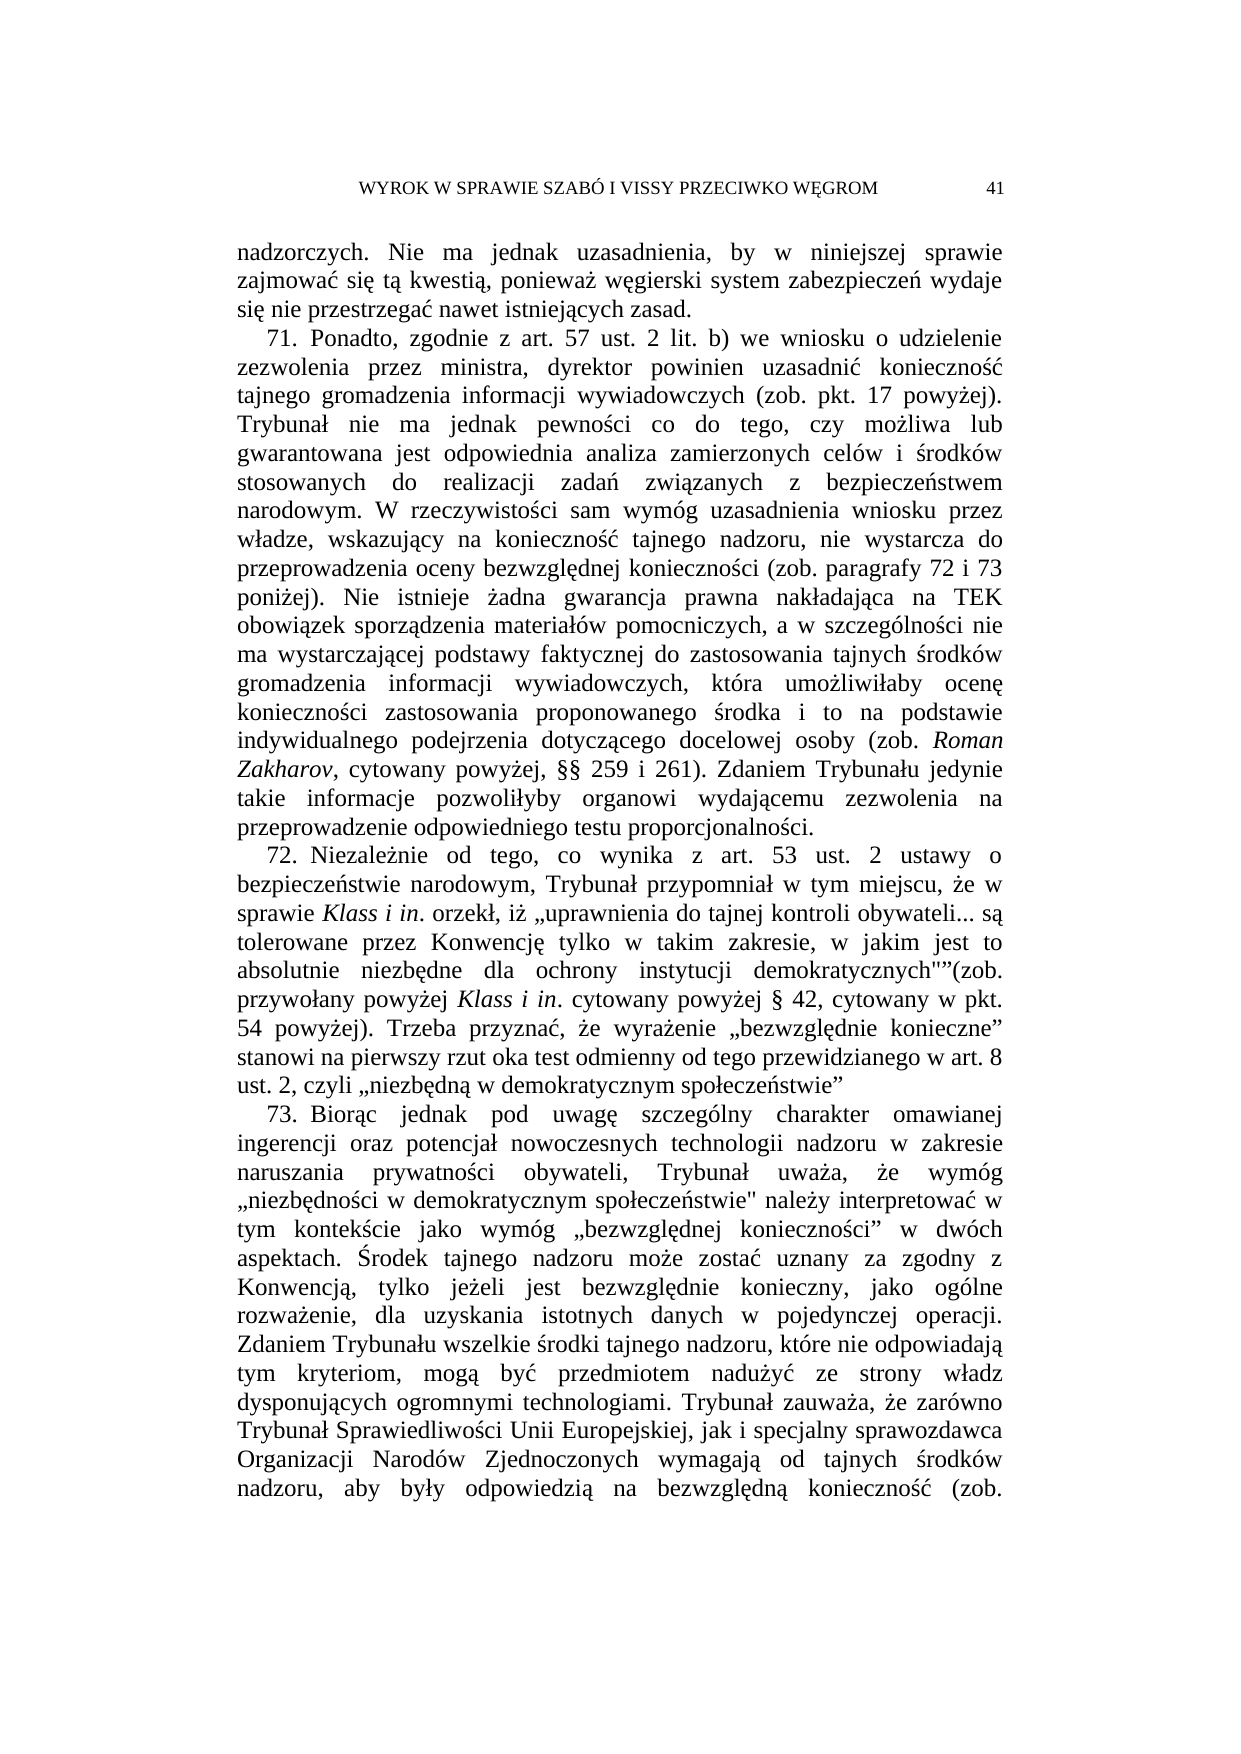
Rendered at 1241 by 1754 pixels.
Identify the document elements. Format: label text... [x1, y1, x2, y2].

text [237, 1099, 1003, 1502]
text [237, 237, 1003, 323]
text 71. Ponadto, zgodnie z art. 57 ust. 2 lit. b) we wniosku o udzielenie zezwolenia przez ministra, dyrektor powinien uzasadnić konieczność tajnego gromadzenia informacji wywiadowczych (zob. pkt. 17 powyżej). Trybunał nie ma jednak pewności co do tego, czy możliwa lub gwarantowana jest odpowiednia analiza zamierzonych celów i środków stosowanych do realizacji zadań związanych z bezpieczeństwem narodowym. W rzeczywistości sam wymóg uzasadnienia wniosku przez władze, wskazujący na konieczność tajnego nadzoru, nie wystarcza do przeprowadzenia oceny bezwzględnej konieczności (zob. paragrafy 72 i 73 poniżej). Nie istnieje żadna gwarancja prawna nakładająca na TEK obowiązek sporządzenia materiałów pomocniczych, a w szczególności nie ma wystarczającej podstawy faktycznej do zastosowania tajnych środków gromadzenia informacji wywiadowczych, która umożliwiłaby ocenę konieczności zastosowania proponowanego środka i to na podstawie indywidualnego podejrzenia dotyczącego docelowej osoby (zob. Roman Zakharov, cytowany powyżej, §§ 259 i 261). Zdaniem Trybunału jedynie takie informacje pozwoliłyby organowi wydającemu zezwolenia na przeprowadzenie odpowiedniego testu proporcjonalności. [237, 323, 1003, 841]
text 72. Niezależnie od tego, co wynika z art. 53 ust. 2 ustawy o bezpieczeństwie narodowym, Trybunał przypomniał w tym miejscu, że w sprawie Klass i in. orzekł, iż „uprawnienia do tajnej kontroli obywateli... są tolerowane przez Konwencję tylko w takim zakresie, w jakim jest to absolutnie niezbędne dla ochrony instytucji demokratycznych"”(zob. przywołany powyżej Klass i in. cytowany powyżej § 42, cytowany w pkt. 54 powyżej). Trzeba przyznać, że wyrażenie „bezwzględnie konieczne” stanowi na pierwszy rzut oka test odmienny od tego przewidzianego w art. 8 ust. 2, czyli „niezbędną w demokratycznym społeczeństwie” [237, 841, 1003, 1099]
